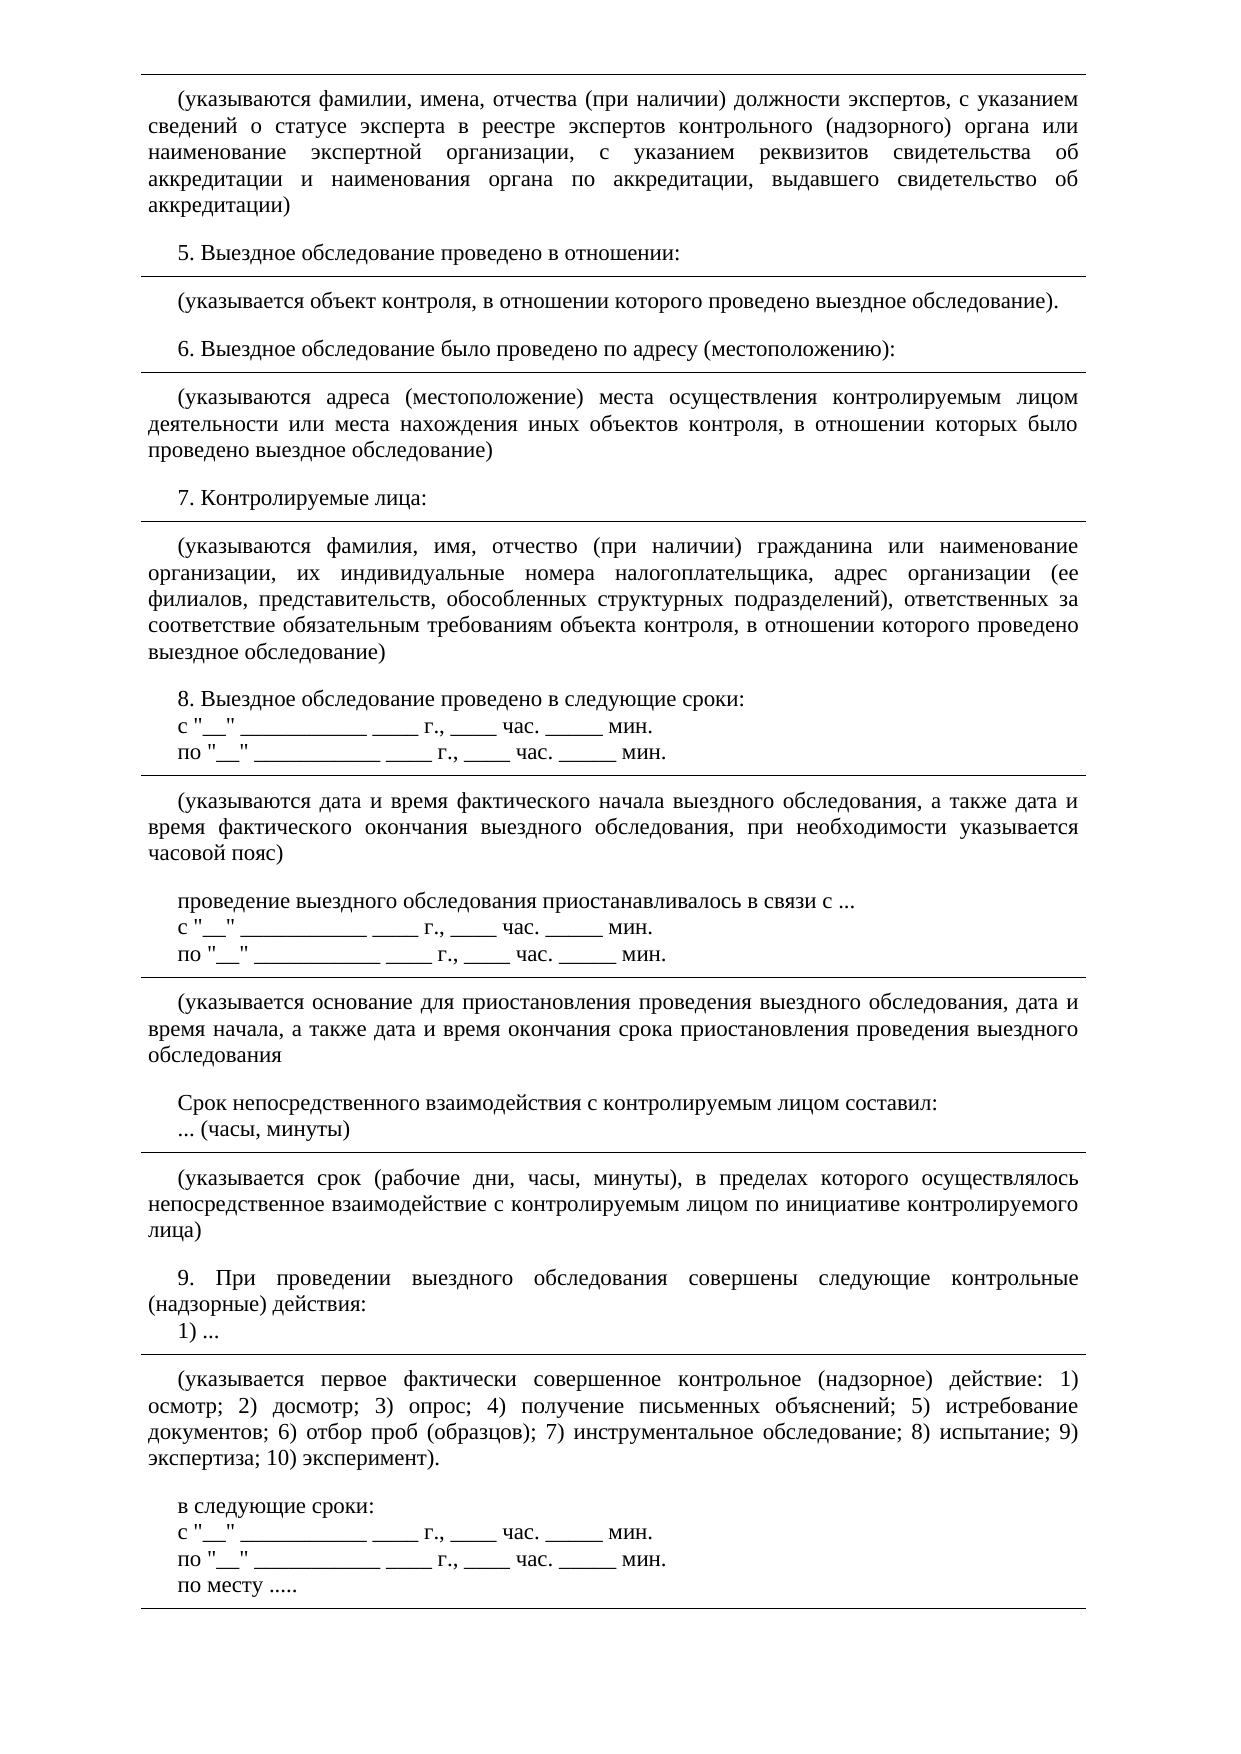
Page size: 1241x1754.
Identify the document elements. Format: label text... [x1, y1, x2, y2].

table_cell 8. Выездное обследование проведено в следующие сроки: с "__" ___________ ____ г., ____ час. _____ мин. по "__" ___________ ____ г., ____ час. _____ мин. [141, 675, 1086, 775]
table_cell 9. При проведении выездного обследования совершены следующие контрольные (надзорные) действия: 1) ... [141, 1254, 1086, 1354]
table_cell проведение выездного обследования приостанавливалось в связи с ... с "__" ___________ ____ г., ____ час. _____ мин. по "__" ___________ ____ г., ____ час. _____ мин. [141, 876, 1086, 977]
table_cell (указывается основание для приостановления проведения выездного обследования, дата и время начала, а также дата и время окончания срока приостановления проведения выездного обследования [141, 978, 1086, 1078]
table_cell (указываются дата и время фактического начала выездного обследования, а также дата и время фактического окончания выездного обследования, при необходимости указывается часовой пояс) [141, 776, 1086, 876]
table_cell Срок непосредственного взаимодействия с контролируемым лицом составил: ... (часы, минуты) [141, 1078, 1086, 1152]
table_cell 7. Контролируемые лица: [141, 473, 1086, 521]
table_cell 5. Выездное обследование проведено в отношении: [141, 228, 1086, 276]
table_cell (указываются фамилии, имена, отчества (при наличии) должности экспертов, с указанием сведений о статусе эксперта в реестре экспертов контрольного (надзорного) органа или наименование экспертной организации, с указанием реквизитов свидетельства об аккредитации и наименования органа по аккредитации, выдавшего свидетельство об аккредитации) [141, 75, 1086, 228]
table_cell в следующие сроки: с "__" ___________ ____ г., ____ час. _____ мин. по "__" ___________ ____ г., ____ час. _____ мин. по месту ..... [141, 1481, 1086, 1608]
table_cell (указывается объект контроля, в отношении которого проведено выездное обследование). [141, 277, 1086, 324]
table_cell (указываются фамилия, имя, отчество (при наличии) гражданина или наименование организации, их индивидуальные номера налогоплательщика, адрес организации (ее филиалов, представительств, обособленных структурных подразделений), ответственных за соответствие обязательным требованиям объекта контроля, в отношении которого проведено выездное обследование) [141, 522, 1086, 675]
table_cell (указывается первое фактически совершенное контрольное (надзорное) действие: 1) осмотр; 2) досмотр; 3) опрос; 4) получение письменных объяснений; 5) истребование документов; 6) отбор проб (образцов); 7) инструментальное обследование; 8) испытание; 9) экспертиза; 10) эксперимент). [141, 1355, 1086, 1481]
table_cell 6. Выездное обследование было проведено по адресу (местоположению): [141, 324, 1086, 372]
table_cell (указывается срок (рабочие дни, часы, минуты), в пределах которого осуществлялось непосредственное взаимодействие с контролируемым лицом по инициативе контролируемого лица) [141, 1153, 1086, 1253]
table_cell (указываются адреса (местоположение) места осуществления контролируемым лицом деятельности или места нахождения иных объектов контроля, в отношении которых было проведено выездное обследование) [141, 373, 1086, 473]
